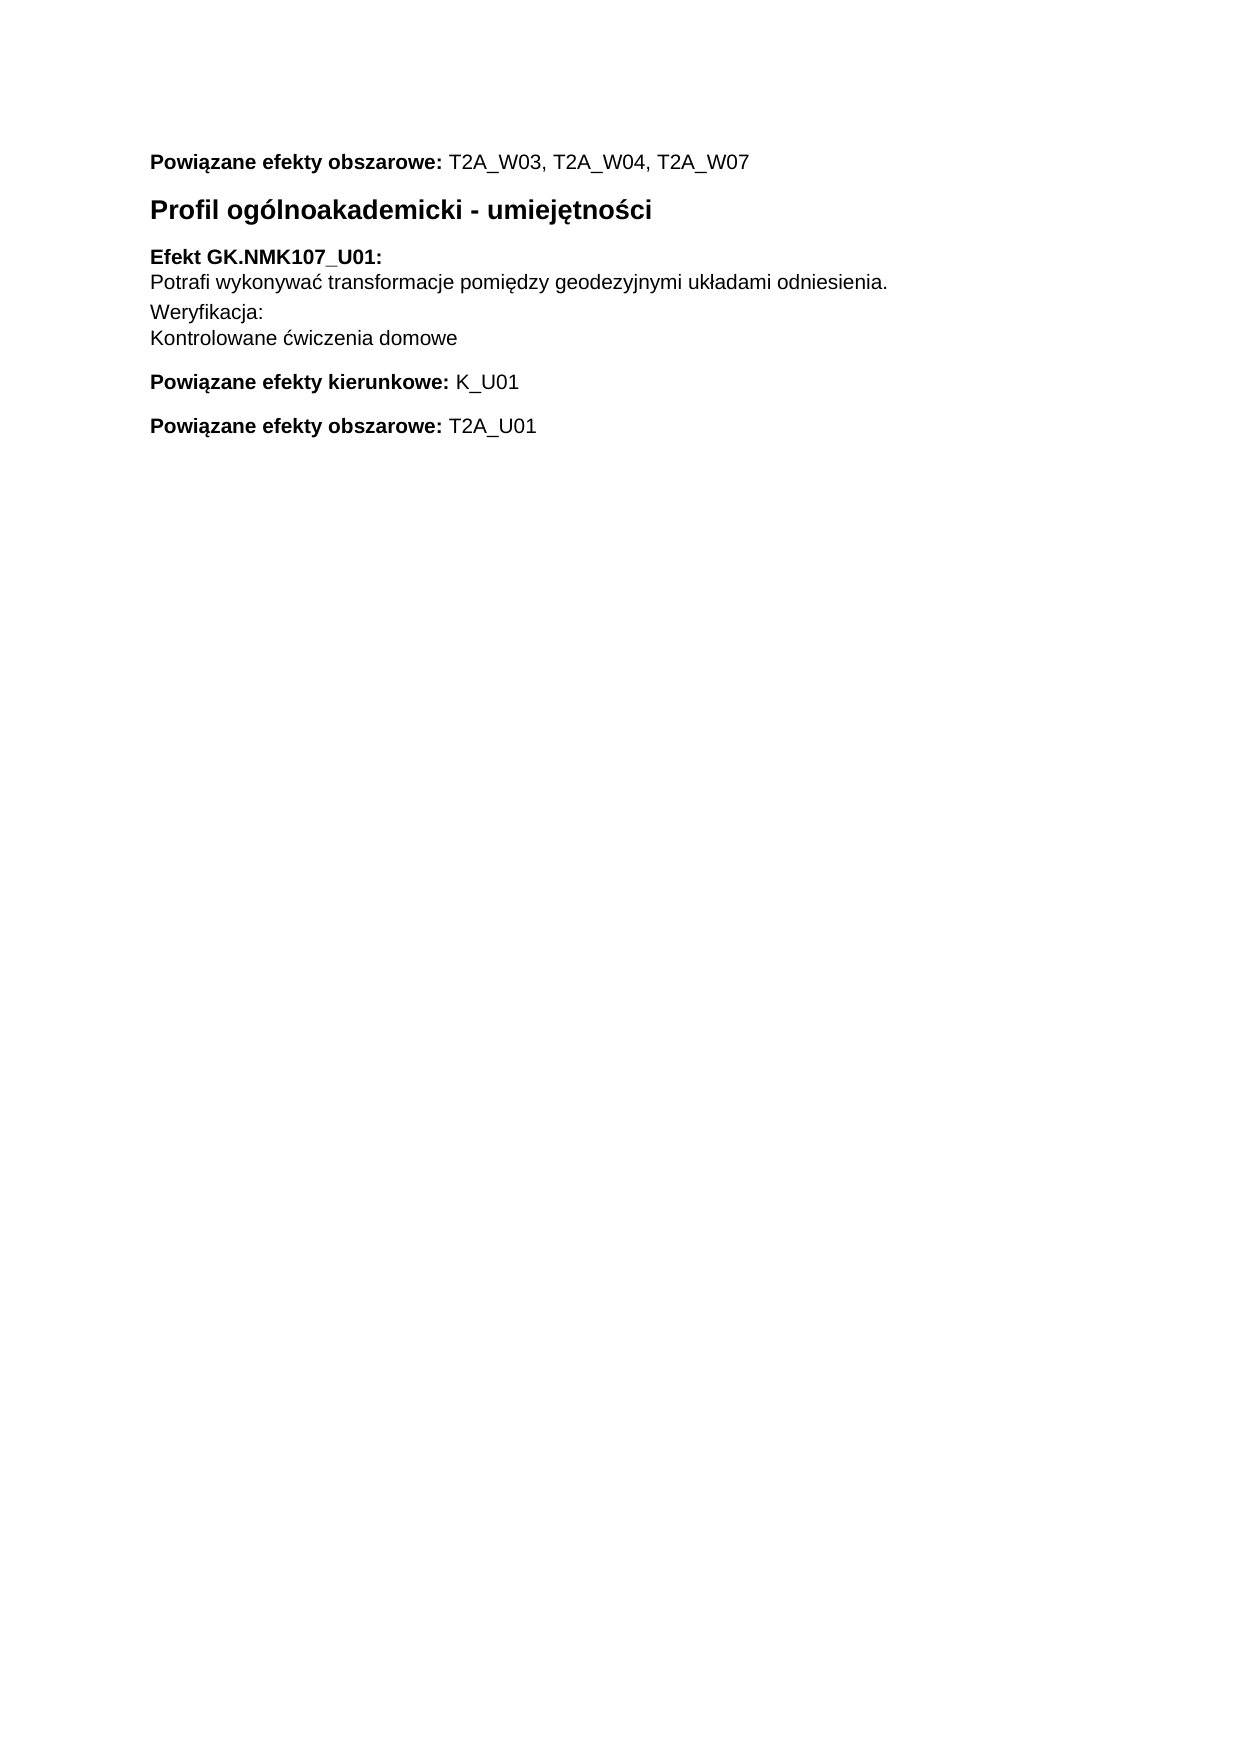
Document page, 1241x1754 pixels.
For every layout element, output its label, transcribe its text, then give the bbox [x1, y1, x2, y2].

text Powiązane efekty obszarowe: T2A_W03, T2A_W04, T2A_W07 [150, 150, 1090, 174]
text Kontrolowane ćwiczenia domowe [150, 326, 1090, 350]
text Potrafi wykonywać transformacje pomiędzy geodezyjnymi układami odniesienia. [150, 270, 1090, 294]
text Efekt GK.NMK107_U01: [150, 245, 1090, 269]
subtitle Profil ogólnoakademicki - umiejętności [150, 194, 1090, 225]
text Powiązane efekty obszarowe: T2A_U01 [150, 413, 1090, 437]
text Powiązane efekty kierunkowe: K_U01 [150, 370, 1090, 394]
text Weryfikacja: [150, 300, 1090, 324]
